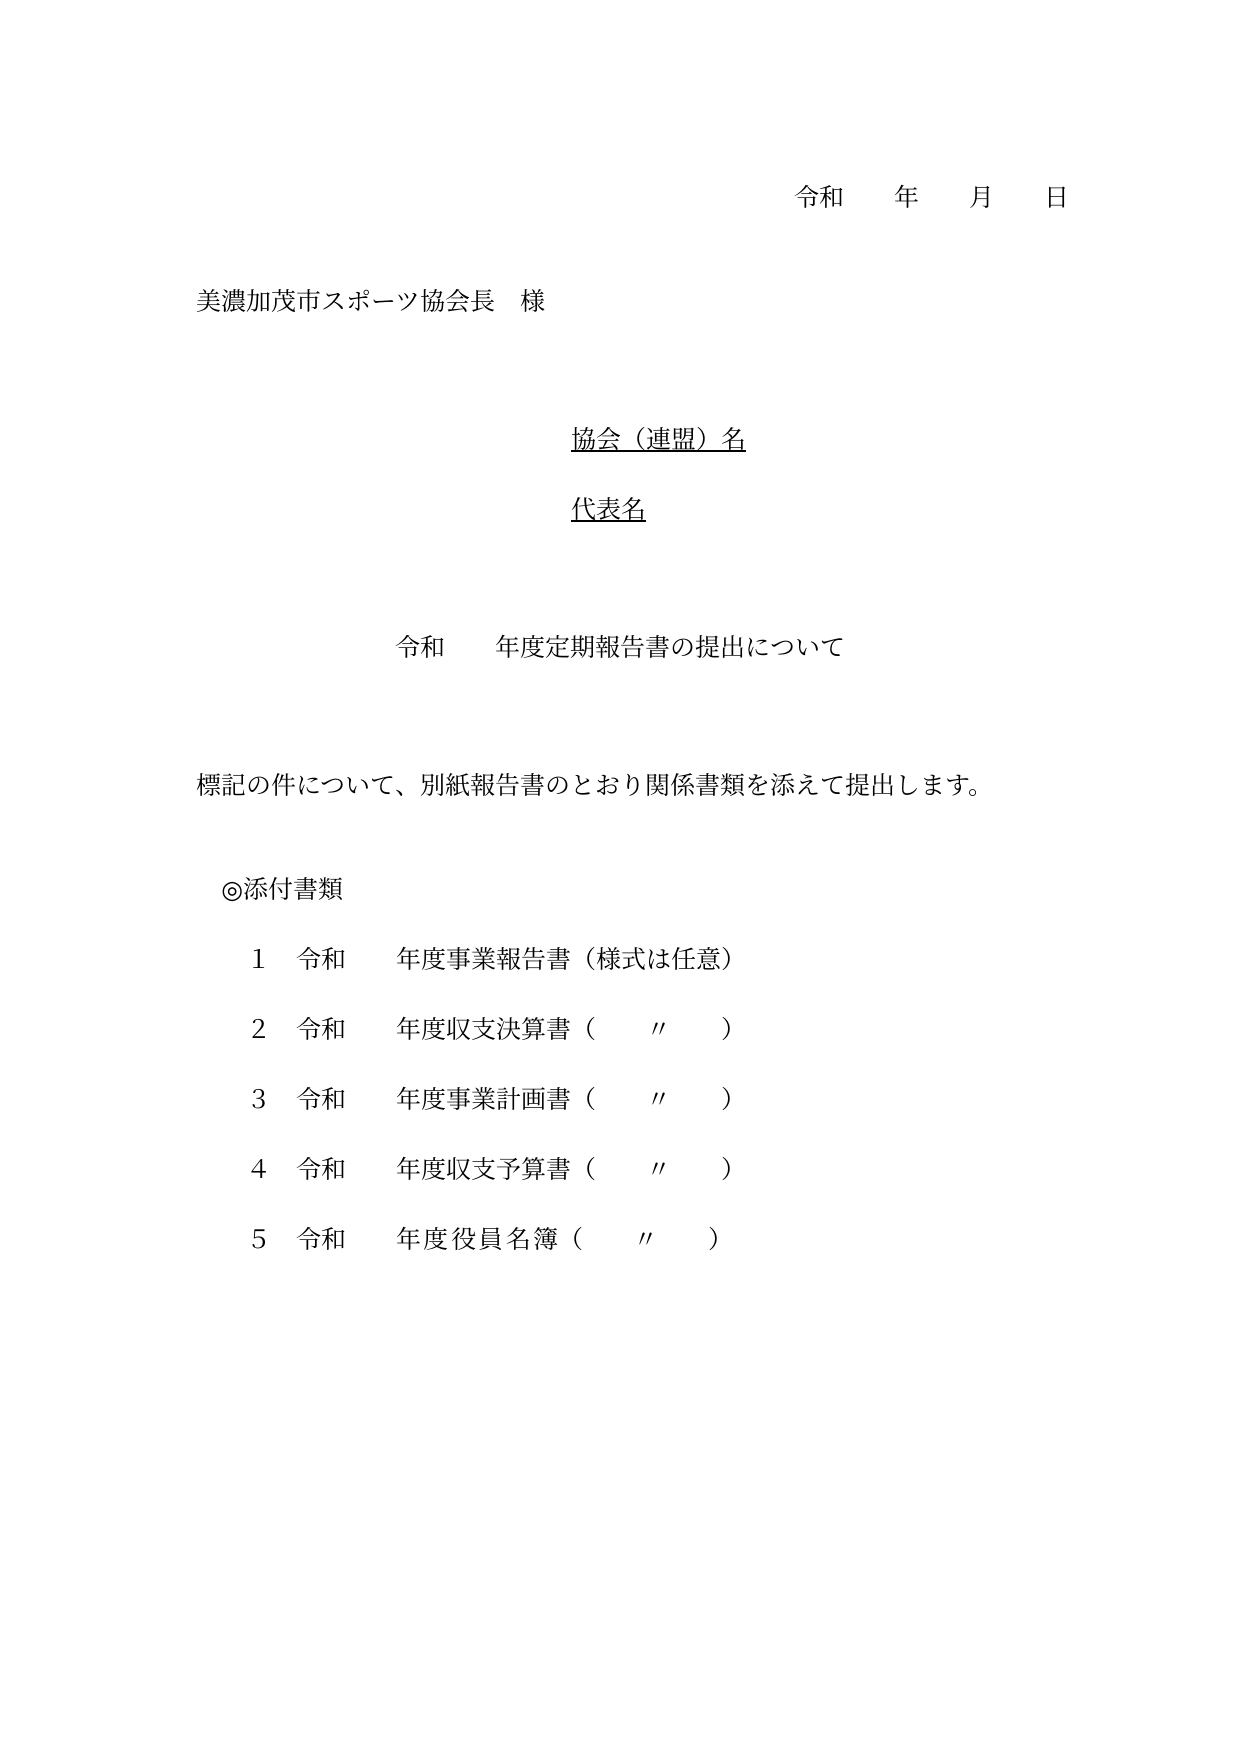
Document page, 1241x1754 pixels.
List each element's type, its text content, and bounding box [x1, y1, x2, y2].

text 代表名 [171, 489, 1069, 525]
text ２ 令和 年度収支決算書（ 〃 ） [171, 1010, 1069, 1046]
text ５ 令和 年度役員名簿（ 〃 ） [171, 1220, 1069, 1256]
text ３ 令和 年度事業計画書（ 〃 ） [171, 1080, 1069, 1116]
text 美濃加茂市スポーツ協会長 様 [171, 281, 1069, 317]
text 協会（連盟）名 [171, 419, 1069, 455]
text １ 令和 年度事業報告書（様式は任意） [171, 940, 1069, 976]
text 令和 年 月 日 [171, 177, 1069, 213]
text 標記の件について、別紙報告書のとおり関係書類を添えて提出します。 [171, 766, 1069, 802]
text ４ 令和 年度収支予算書（ 〃 ） [171, 1150, 1069, 1186]
text ◎添付書類 [171, 870, 1069, 906]
text 令和 年度定期報告書の提出について [171, 627, 1069, 663]
